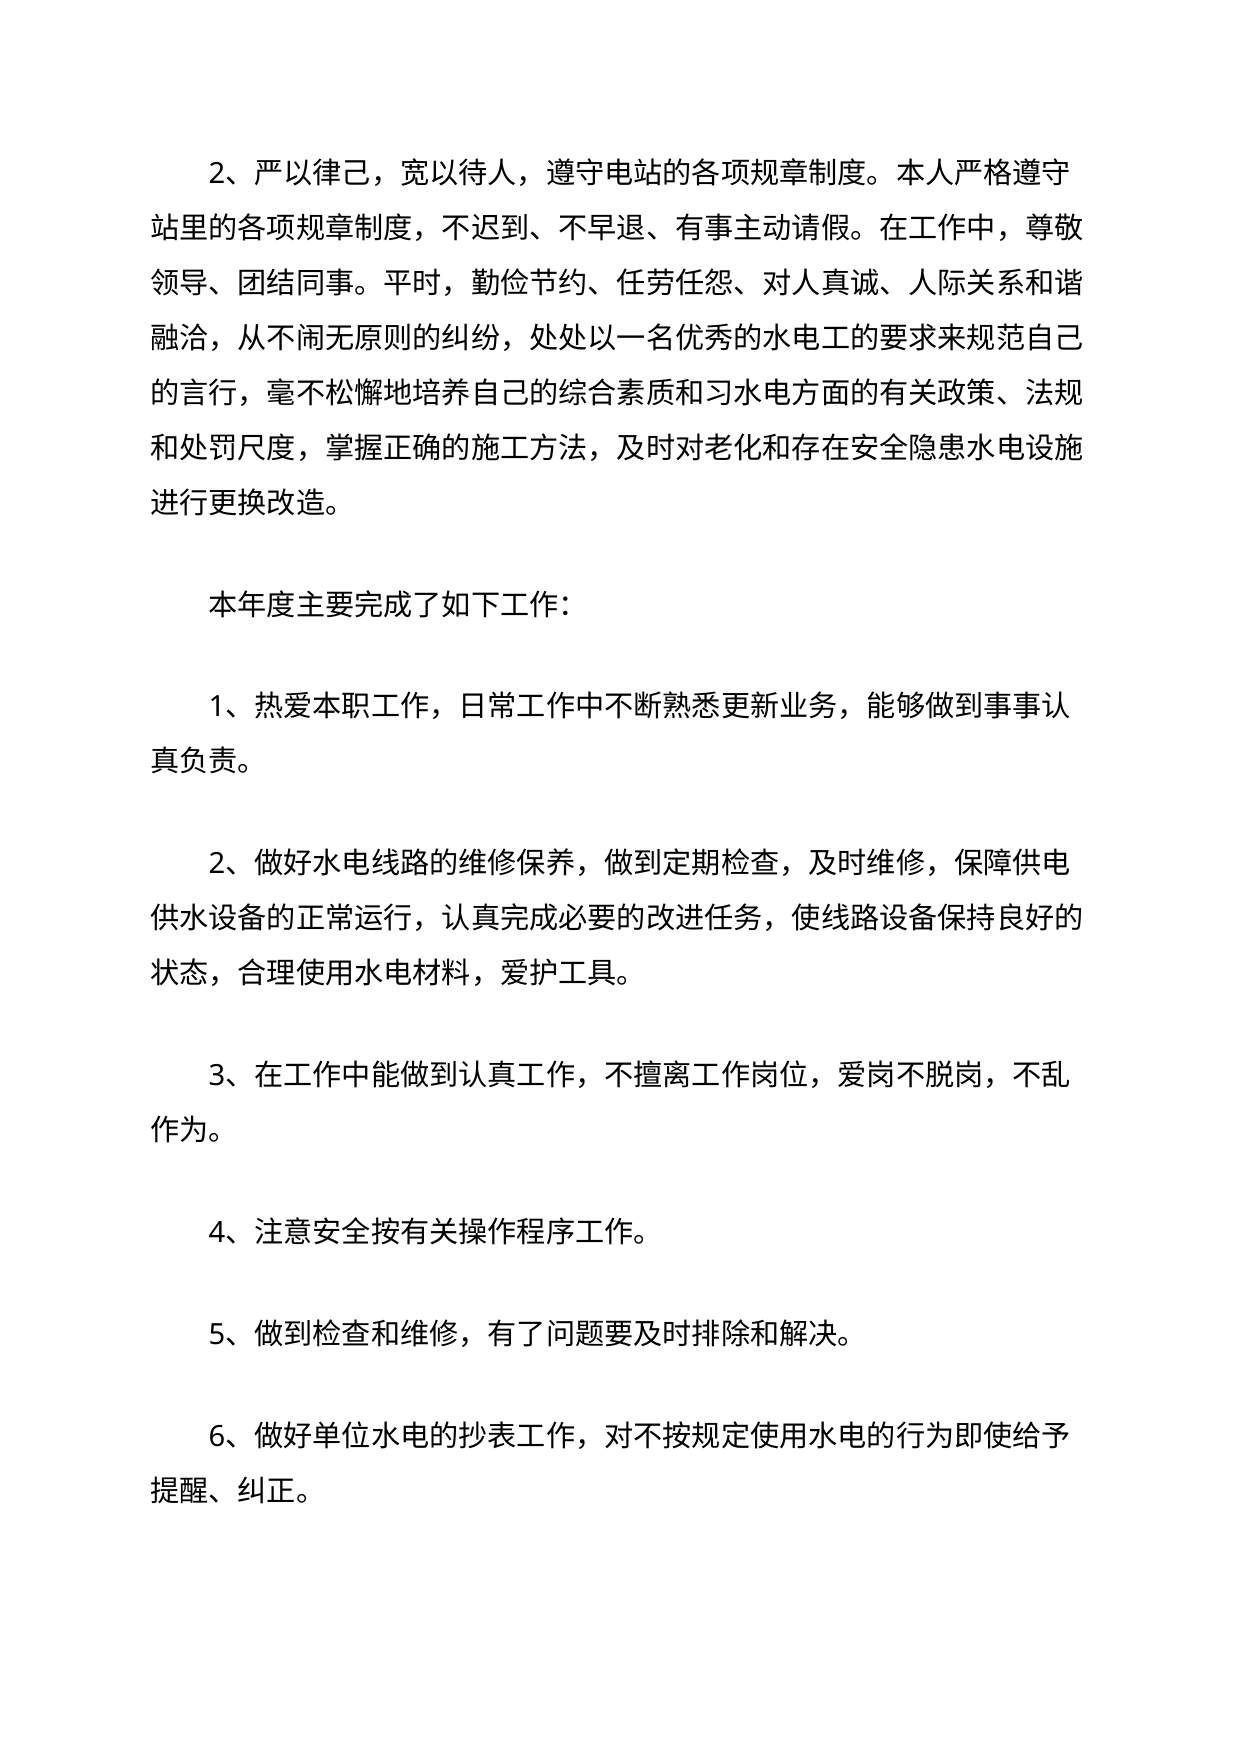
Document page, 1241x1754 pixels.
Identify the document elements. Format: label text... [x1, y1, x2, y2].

text 4、注意安全按有关操作程序工作。 [150, 1208, 1090, 1251]
text 3、在工作中能做到认真工作，不擅离工作岗位，爱岗不脱岗，不乱作为。 [150, 1051, 1090, 1149]
text 6、做好单位水电的抄表工作，对不按规定使用水电的行为即使给予提醒、纠正。 [150, 1412, 1090, 1509]
text 2、严以律己，宽以待人，遵守电站的各项规章制度。本人严格遵守站里的各项规章制度，不迟到、不早退、有事主动请假。在工作中，尊敬领导、团结同事。平时，勤俭节约、任劳任怨、对人真诚、人际关系和谐融洽，从不闹无原则的纠纷，处处以一名优秀的水电工的要求来规范自己的言行，毫不松懈地培养自己的综合素质和习水电方面的有关政策、法规和处罚尺度，掌握正确的施工方法，及时对老化和存在安全隐患水电设施进行更换改造。 [150, 150, 1090, 522]
text 本年度主要完成了如下工作： [150, 581, 1090, 623]
text 2、做好水电线路的维修保养，做到定期检查，及时维修，保障供电供水设备的正常运行，认真完成必要的改进任务，使线路设备保持良好的状态，合理使用水电材料，爱护工具。 [150, 840, 1090, 992]
text 5、做到检查和维修，有了问题要及时排除和解决。 [150, 1310, 1090, 1353]
text 1、热爱本职工作，日常工作中不断熟悉更新业务，能够做到事事认真负责。 [150, 683, 1090, 780]
